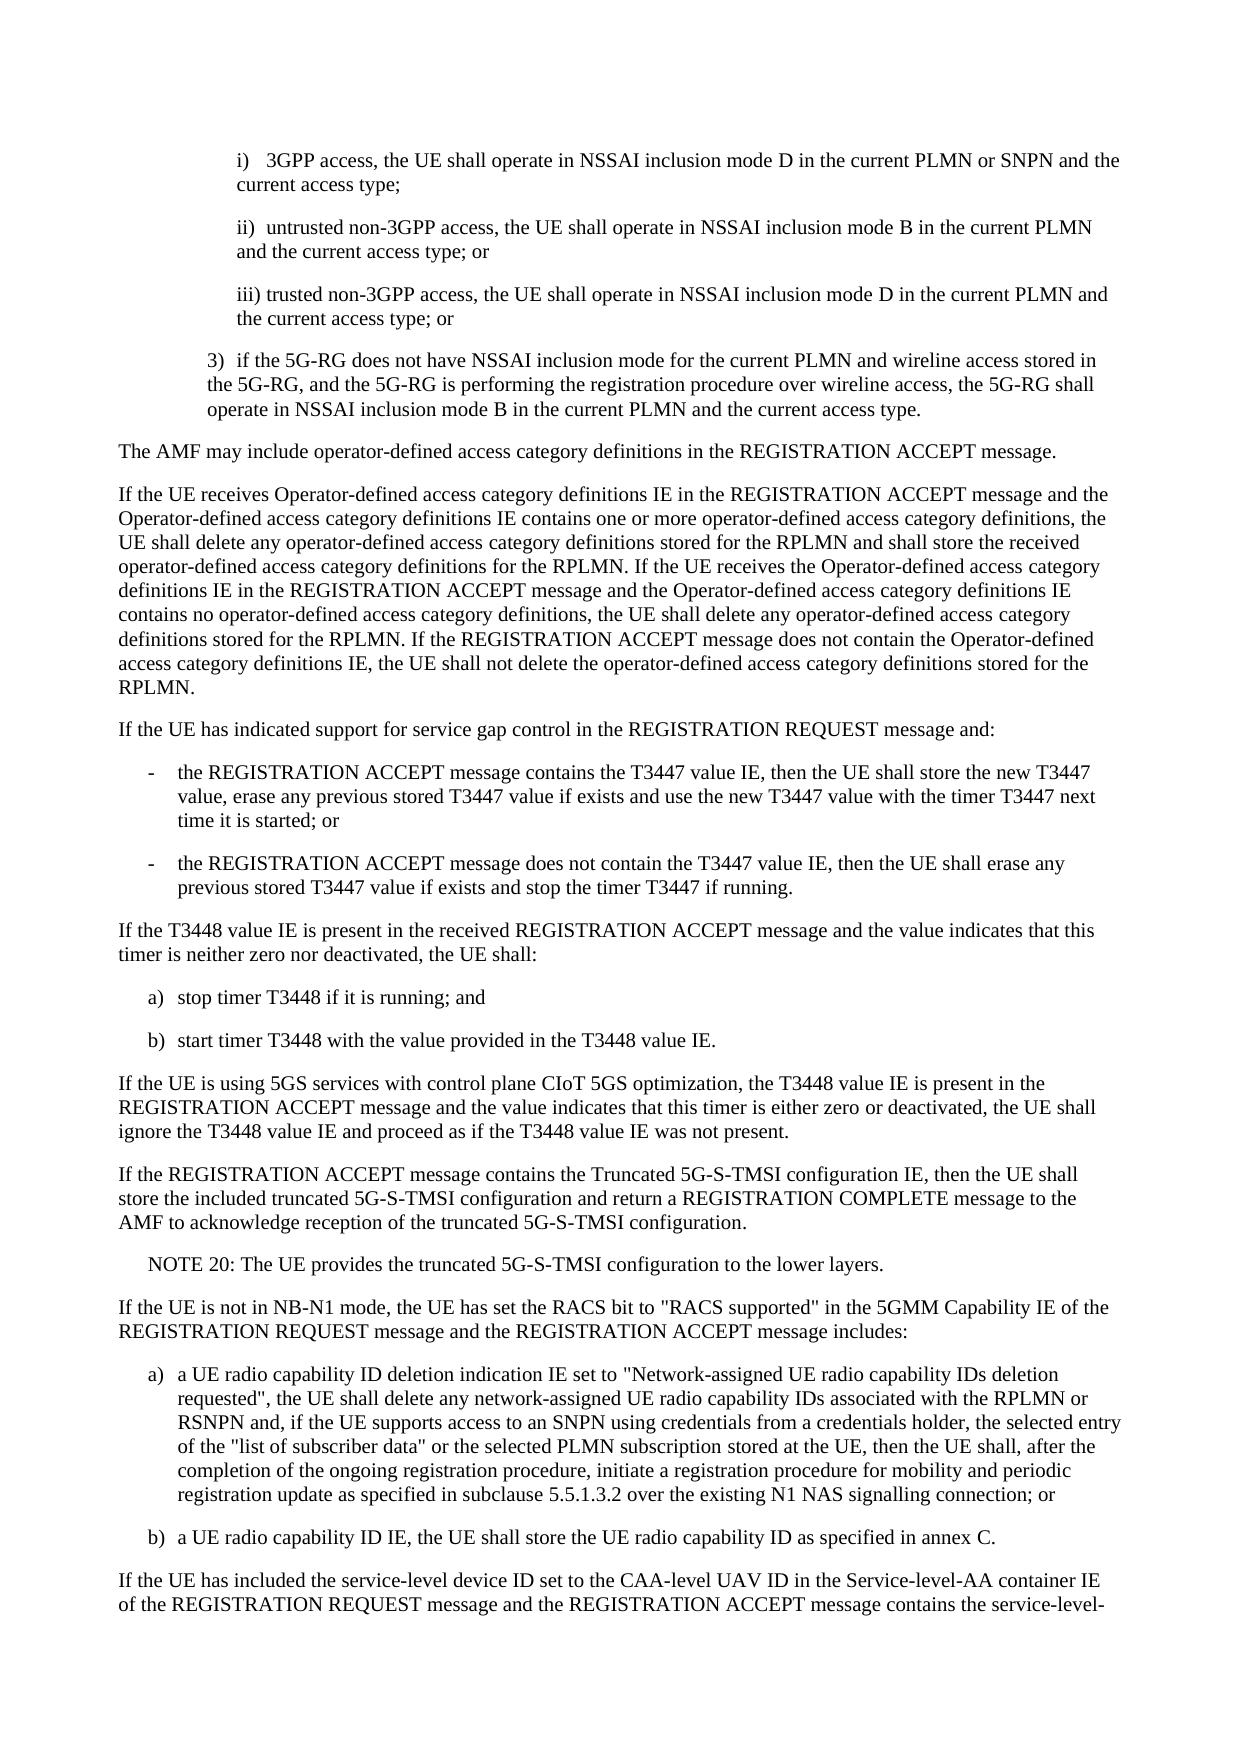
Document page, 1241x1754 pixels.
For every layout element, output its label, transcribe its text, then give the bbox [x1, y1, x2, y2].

text ii) untrusted non-3GPP access, the UE shall operate in NSSAI inclusion mode B in the current PLMN and the current access type; or [236, 214, 1122, 263]
text a) a UE radio capability ID deletion indication IE set to "Network-assigned UE radio capability IDs deletion requested", the UE shall delete any network-assigned UE radio capability IDs associated with the RPLMN or RSNPN and, if the UE supports access to an SNPN using credentials from a credentials holder, the selected entry of the "list of subscriber data" or the selected PLMN subscription stored at the UE, then the UE shall, after the completion of the ongoing registration procedure, initiate a registration procedure for mobility and periodic registration update as specified in subclause 5.5.1.3.2 over the existing N1 NAS signalling connection; or [148, 1362, 1122, 1506]
text i) 3GPP access, the UE shall operate in NSSAI inclusion mode D in the current PLMN or SNPN and the current access type; [236, 148, 1122, 196]
text NOTE 20: The UE provides the truncated 5G-S-TMSI configuration to the lower layers. [148, 1252, 1122, 1276]
text - the REGISTRATION ACCEPT message contains the T3447 value IE, then the UE shall store the new T3447 value, erase any previous stored T3447 value if exists and use the new T3447 value with the timer T3447 next time it is started; or [148, 760, 1122, 832]
text The AMF may include operator-defined access category definitions in the REGISTRATION ACCEPT message. [118, 439, 1122, 463]
text iii) trusted non-3GPP access, the UE shall operate in NSSAI inclusion mode D in the current PLMN and the current access type; or [236, 281, 1122, 329]
text b) a UE radio capability ID IE, the UE shall store the UE radio capability ID as specified in annex C. [148, 1525, 1122, 1549]
text - the REGISTRATION ACCEPT message does not contain the T3447 value IE, then the UE shall erase any previous stored T3447 value if exists and stop the timer T3447 if running. [148, 851, 1122, 899]
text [118, 1568, 1122, 1616]
text If the REGISTRATION ACCEPT message contains the Truncated 5G-S-TMSI configuration IE, then the UE shall store the included truncated 5G-S-TMSI configuration and return a REGISTRATION COMPLETE message to the AMF to acknowledge reception of the truncated 5G-S-TMSI configuration. [118, 1161, 1122, 1234]
text If the T3448 value IE is present in the received REGISTRATION ACCEPT message and the value indicates that this timer is neither zero nor deactivated, the UE shall: [118, 918, 1122, 966]
text If the UE is using 5GS services with control plane CIoT 5GS optimization, the T3448 value IE is present in the REGISTRATION ACCEPT message and the value indicates that this timer is either zero or deactivated, the UE shall ignore the T3448 value IE and proceed as if the T3448 value IE was not present. [118, 1071, 1122, 1143]
text b) start timer T3448 with the value provided in the T3448 value IE. [148, 1028, 1122, 1052]
text a) stop timer T3448 if it is running; and [148, 985, 1122, 1009]
text 3) if the 5G-RG does not have NSSAI inclusion mode for the current PLMN and wireline access stored in the 5G-RG, and the 5G-RG is performing the registration procedure over wireline access, the 5G-RG shall operate in NSSAI inclusion mode B in the current PLMN and the current access type. [207, 348, 1122, 421]
text If the UE has indicated support for service gap control in the REGISTRATION REQUEST message and: [118, 717, 1122, 741]
text If the UE receives Operator-defined access category definitions IE in the REGISTRATION ACCEPT message and the Operator-defined access category definitions IE contains one or more operator-defined access category definitions, the UE shall delete any operator-defined access category definitions stored for the RPLMN and shall store the received operator-defined access category definitions for the RPLMN. If the UE receives the Operator-defined access category definitions IE in the REGISTRATION ACCEPT message and the Operator-defined access category definitions IE contains no operator-defined access category definitions, the UE shall delete any operator-defined access category definitions stored for the RPLMN. If the REGISTRATION ACCEPT message does not contain the Operator-defined access category definitions IE, the UE shall not delete the operator-defined access category definitions stored for the RPLMN. [118, 482, 1122, 699]
text If the UE is not in NB-N1 mode, the UE has set the RACS bit to "RACS supported" in the 5GMM Capability IE of the REGISTRATION REQUEST message and the REGISTRATION ACCEPT message includes: [118, 1295, 1122, 1343]
